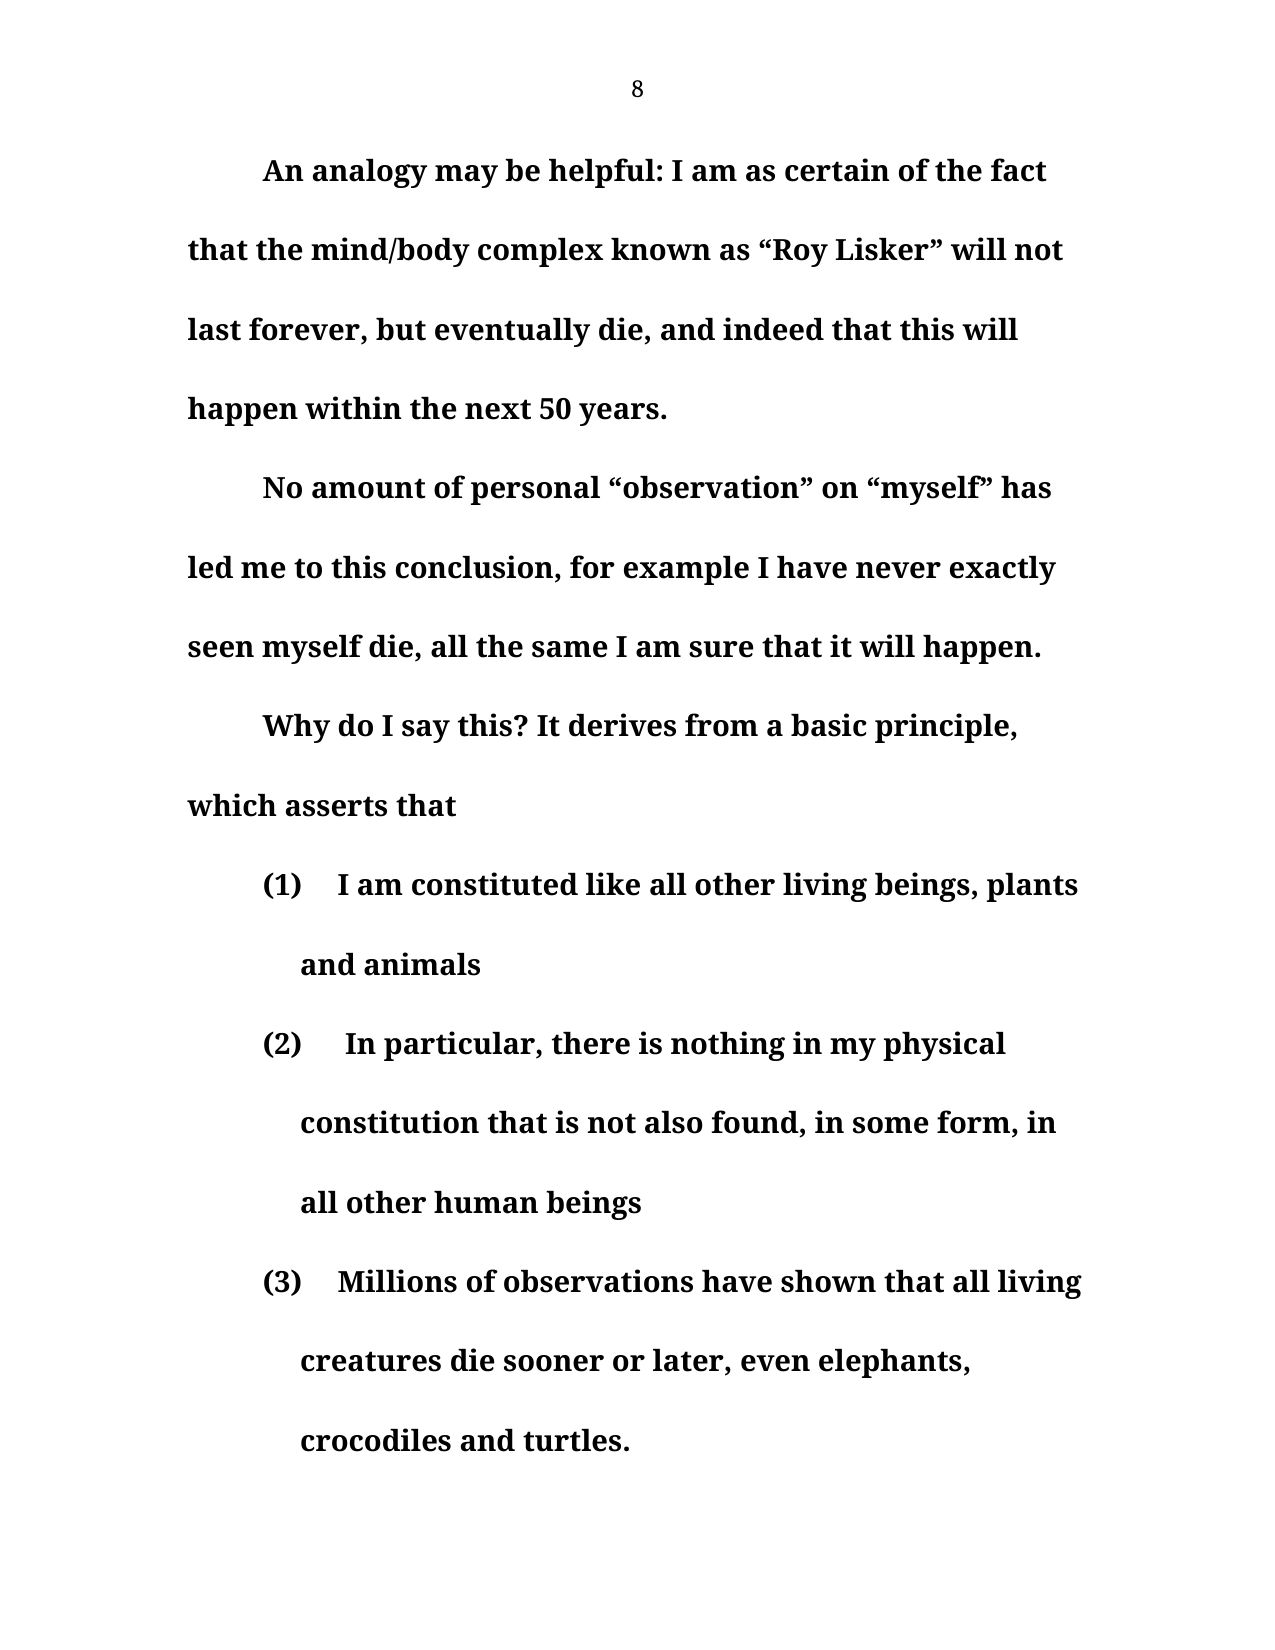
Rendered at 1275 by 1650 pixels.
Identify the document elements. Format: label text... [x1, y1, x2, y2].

list Millions of observations have shown that all living creatures die sooner or later, even elephants, crocodiles and turtles. [262, 1261, 1087, 1460]
list In particular, there is nothing in my physical constitution that is not also found, in some form, in all other human beings [262, 1023, 1087, 1222]
text An analogy may be helpful: I am as certain of the fact that the mind/body complex known as “Roy Lisker” will not last forever, but eventually die, and indeed that this will happen within the next 50 years. [187, 150, 1087, 428]
list I am constituted like all other living beings, plants and animals [262, 864, 1087, 983]
text No amount of personal “observation” on “myself” has led me to this conclusion, for example I have never exactly seen myself die, all the same I am sure that it will happen. [187, 467, 1087, 666]
text Why do I say this? It derives from a basic principle, which asserts that [187, 706, 1087, 825]
